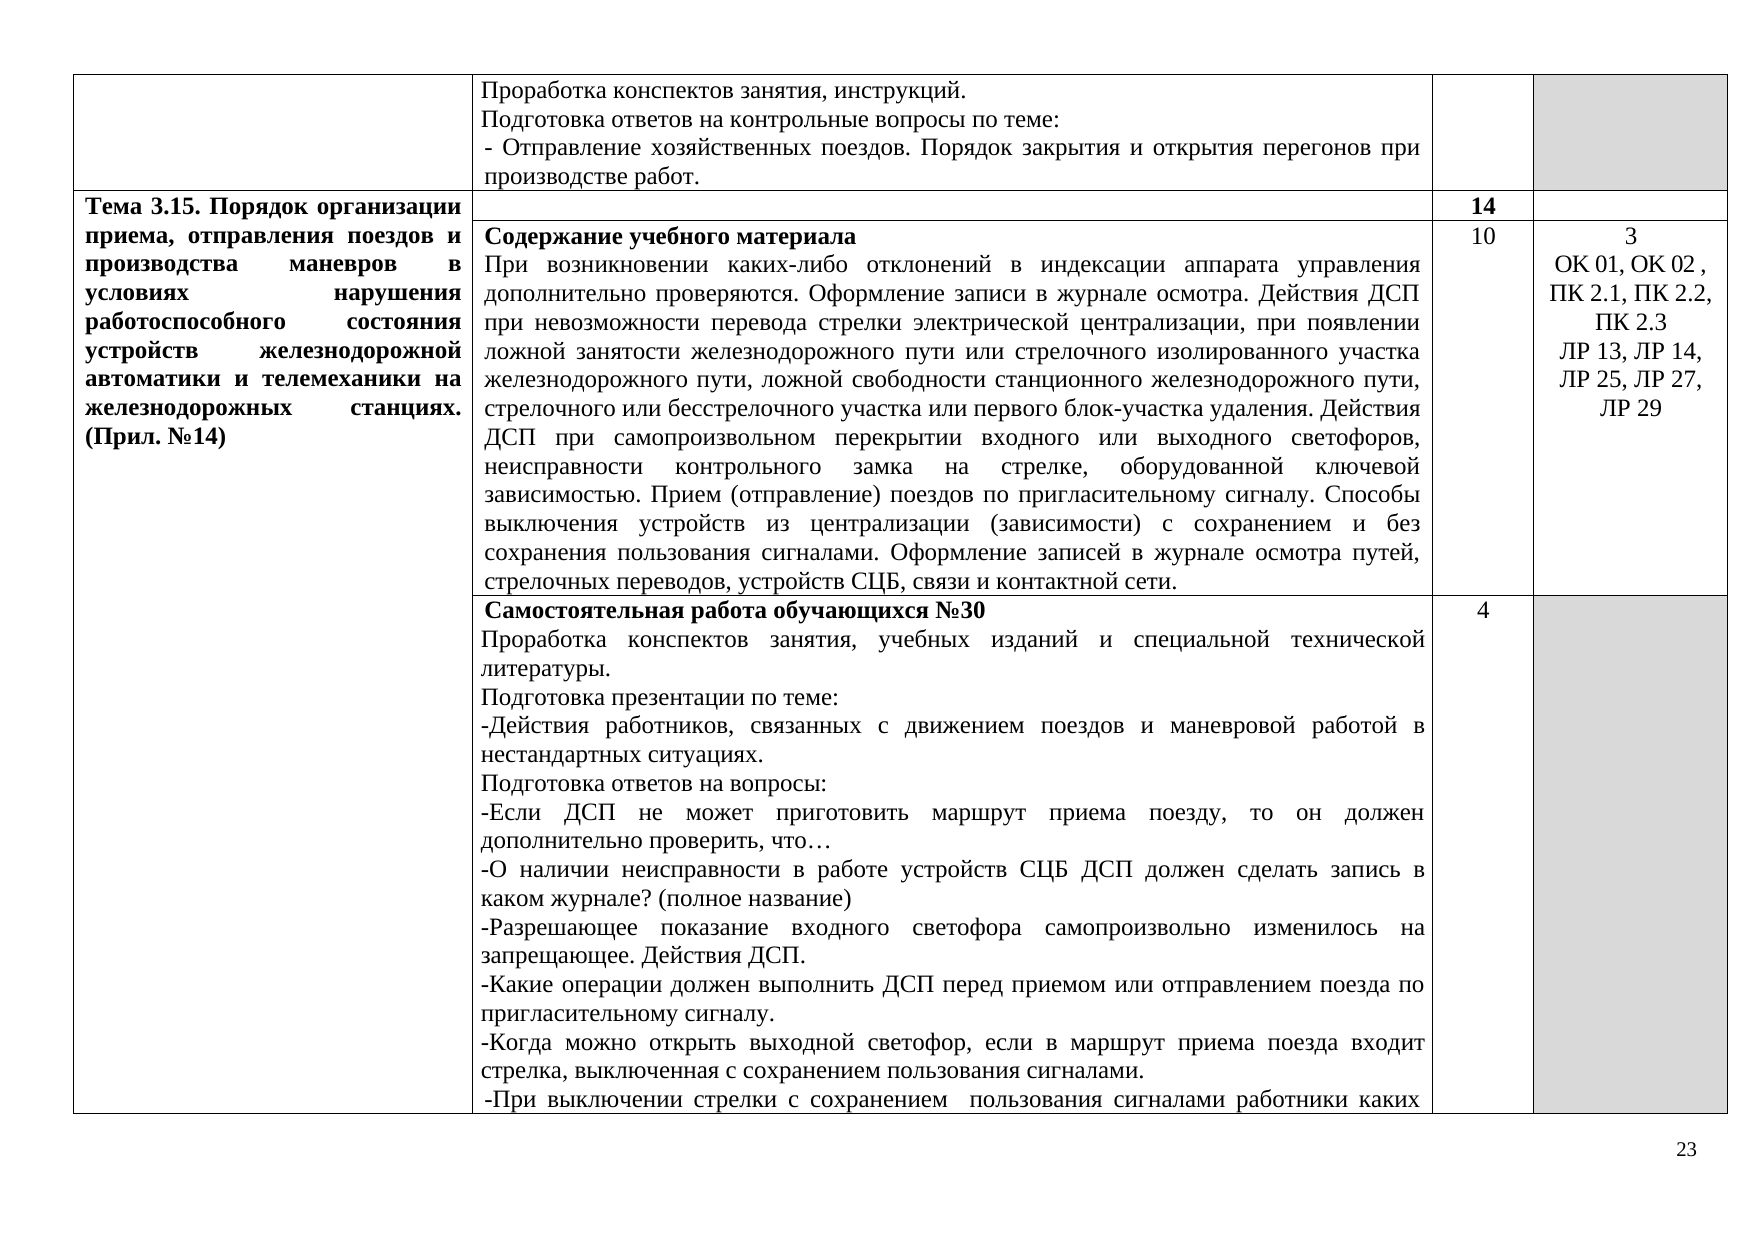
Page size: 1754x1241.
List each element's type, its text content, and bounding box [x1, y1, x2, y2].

table_cell 10 [1433, 221, 1533, 594]
table_cell 3 OK 01, OK 02 , ПК 2.1, ПК 2.2, ПК 2.3 ЛР 13, ЛР 14, ЛР 25, ЛР 27, ЛР 29 [1534, 221, 1727, 594]
table_cell [1534, 191, 1727, 220]
table_cell 14 [1433, 191, 1533, 220]
table_cell 4 [1433, 596, 1533, 1113]
table_cell 2 [1433, 75, 1533, 190]
table_cell [1534, 596, 1727, 1113]
table_cell [1534, 75, 1727, 190]
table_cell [473, 596, 1432, 1113]
table_cell [473, 191, 1432, 220]
table_cell Содержание учебного материала При возникновении каких-либо отклонений в индексации аппарата управления дополнительно проверяются. Оформление записи в журнале осмотра. Действия ДСП при невозможности перевода стрелки электрической централизации, при появлении ложной занятости железнодорожного пути или стрелочного изолированного участка железнодорожного пути, ложной свободности станционного железнодорожного пути, стрелочного или бесстрелочного участка или первого блок-участка удаления. Действия ДСП при самопроизвольном перекрытии входного или выходного светофоров, неисправности контрольного замка на стрелке, оборудованной ключевой зависимостью. Прием (отправление) поездов по пригласительному сигналу. Способы выключения устройств из централизации (зависимости) с сохранением и без сохранения пользования сигналами. Оформление записей в журнале осмотра путей, стрелочных переводов, устройств СЦБ, связи и контактной сети. [473, 221, 1432, 594]
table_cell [473, 75, 1432, 190]
table_cell Тема 3.15. Порядок организации приема, отправления поездов и производства маневров в условиях нарушения работоспособного состояния устройств железнодорожной автоматики и телемеханики на железнодорожных станциях. (Прил. №14) [74, 191, 472, 1113]
